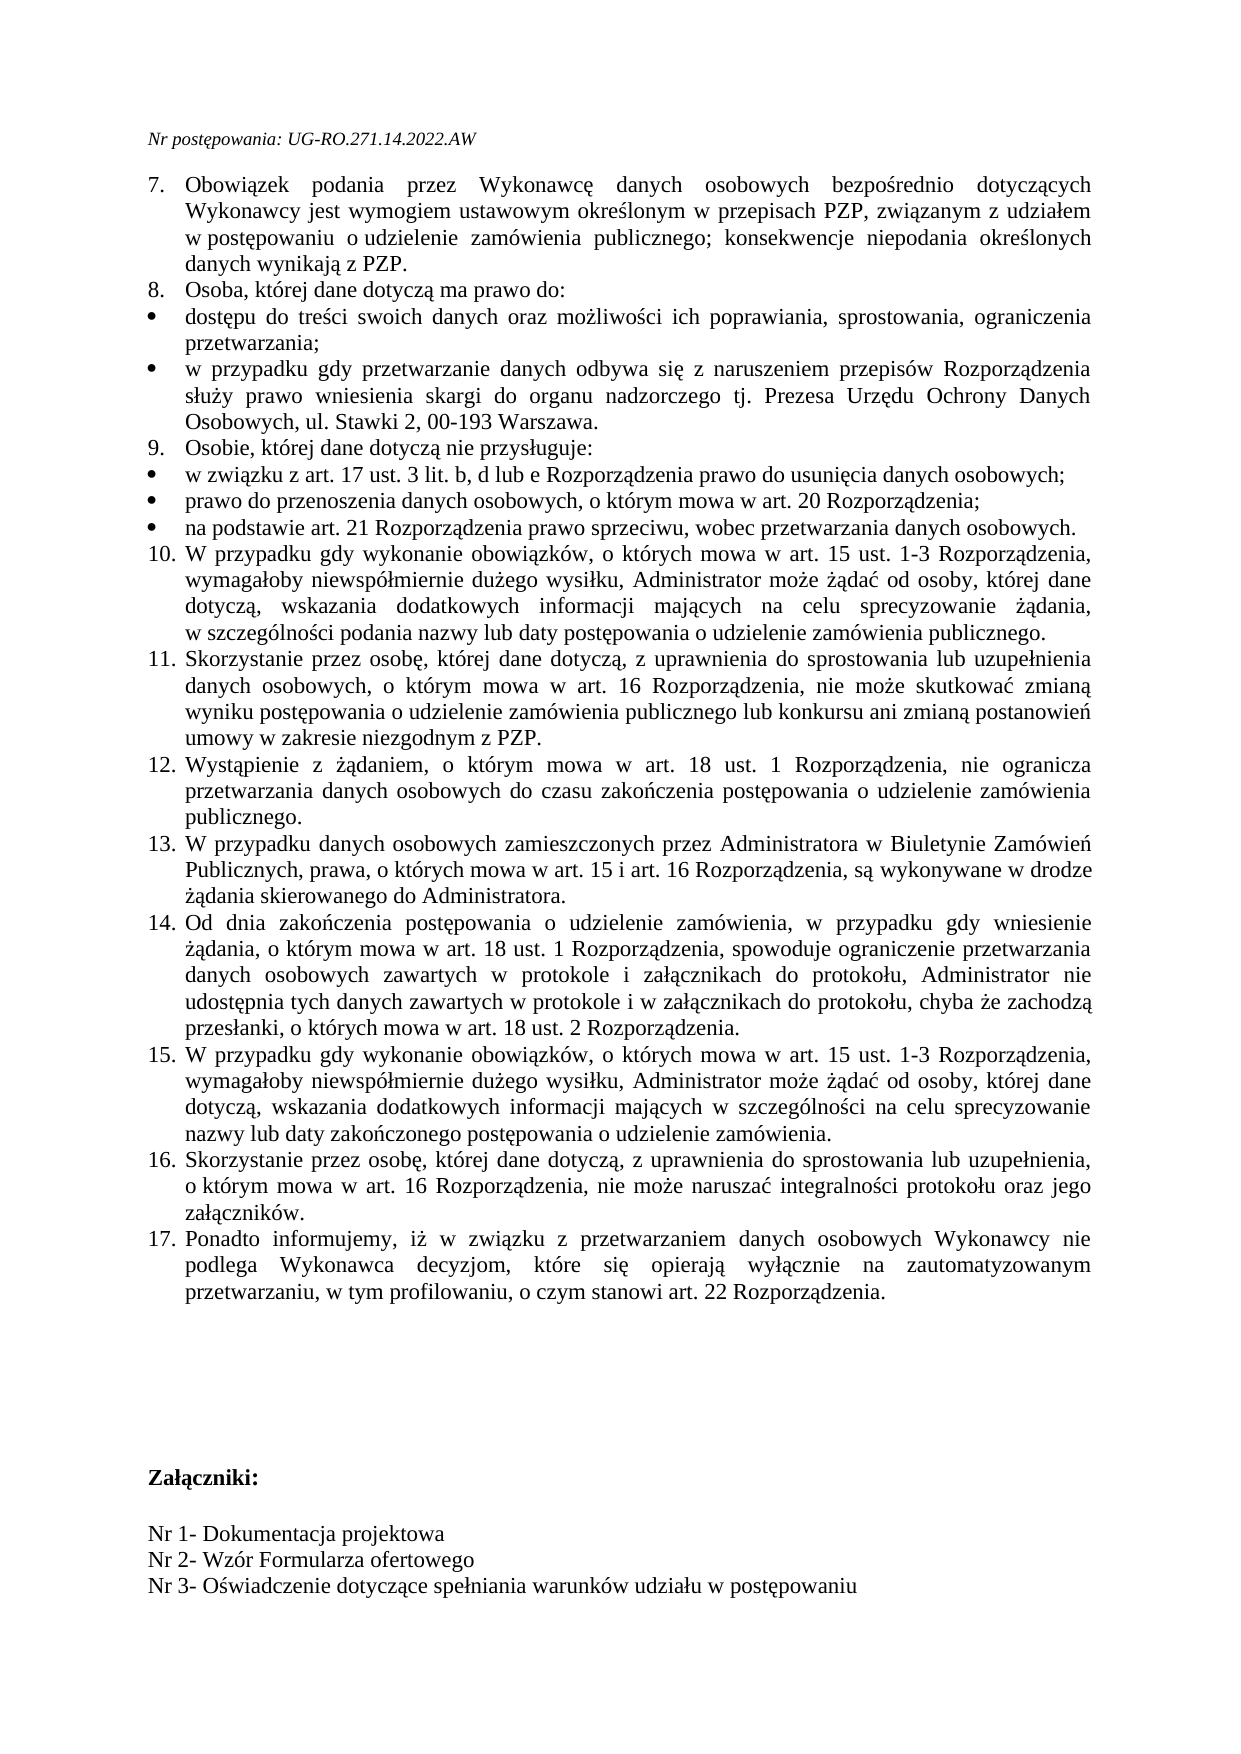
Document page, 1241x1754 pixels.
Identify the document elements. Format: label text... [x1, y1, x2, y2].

list Obowiązek podania przez Wykonawcę danych osobowych bezpośrednio dotyczących Wykonawcy jest wymogiem ustawowym określonym w przepisach PZP, związanym z udziałem w postępowaniu o udzielenie zamówienia publicznego; konsekwencje niepodania określonych danych wynikają z PZP. [148, 171, 1093, 276]
list w przypadku gdy przetwarzanie danych odbywa się z naruszeniem przepisów Rozporządzenia służy prawo wniesienia skargi do organu nadzorczego tj. Prezesa Urzędu Ochrony Danych Osobowych, ul. Stawki 2, 00-193 Warszawa. [148, 355, 1093, 434]
list na podstawie art. 21 Rozporządzenia prawo sprzeciwu, wobec przetwarzania danych osobowych. [148, 513, 1093, 540]
list dostępu do treści swoich danych oraz możliwości ich poprawiania, sprostowania, ograniczenia przetwarzania; [148, 303, 1093, 355]
list Wystąpienie z żądaniem, o którym mowa w art. 18 ust. 1 Rozporządzenia, nie ogranicza przetwarzania danych osobowych do czasu zakończenia postępowania o udzielenie zamówienia publicznego. [148, 751, 1093, 830]
text Załączniki: [148, 1462, 1093, 1491]
list W przypadku gdy wykonanie obowiązków, o których mowa w art. 15 ust. 1-3 Rozporządzenia, wymagałoby niewspółmiernie dużego wysiłku, Administrator może żądać od osoby, której dane dotyczą, wskazania dodatkowych informacji mających w szczególności na celu sprecyzowanie nazwy lub daty zakończonego postępowania o udzielenie zamówienia. [148, 1041, 1093, 1146]
list Skorzystanie przez osobę, której dane dotyczą, z uprawnienia do sprostowania lub uzupełnienia danych osobowych, o którym mowa w art. 16 Rozporządzenia, nie może skutkować zmianą wyniku postępowania o udzielenie zamówienia publicznego lub konkursu ani zmianą postanowień umowy w zakresie niezgodnym z PZP. [148, 645, 1093, 751]
list Osoba, której dane dotyczą ma prawo do: [148, 276, 1093, 303]
list w związku z art. 17 ust. 3 lit. b, d lub e Rozporządzenia prawo do usunięcia danych osobowych; [148, 461, 1093, 487]
text Nr 1- Dokumentacja projektowa [148, 1520, 1093, 1546]
list Od dnia zakończenia postępowania o udzielenie zamówienia, w przypadku gdy wniesienie żądania, o którym mowa w art. 18 ust. 1 Rozporządzenia, spowoduje ograniczenie przetwarzania danych osobowych zawartych w protokole i załącznikach do protokołu, Administrator nie udostępnia tych danych zawartych w protokole i w załącznikach do protokołu, chyba że zachodzą przesłanki, o których mowa w art. 18 ust. 2 Rozporządzenia. [148, 909, 1093, 1041]
list W przypadku danych osobowych zamieszczonych przez Administratora w Biuletynie Zamówień Publicznych, prawa, o których mowa w art. 15 i art. 16 Rozporządzenia, są wykonywane w drodze żądania skierowanego do Administratora. [148, 830, 1093, 909]
text Nr 3- Oświadczenie dotyczące spełniania warunków udziału w postępowaniu [148, 1572, 1093, 1599]
list Skorzystanie przez osobę, której dane dotyczą, z uprawnienia do sprostowania lub uzupełnienia, o którym mowa w art. 16 Rozporządzenia, nie może naruszać integralności protokołu oraz jego załączników. [148, 1146, 1093, 1225]
list W przypadku gdy wykonanie obowiązków, o których mowa w art. 15 ust. 1-3 Rozporządzenia, wymagałoby niewspółmiernie dużego wysiłku, Administrator może żądać od osoby, której dane dotyczą, wskazania dodatkowych informacji mających na celu sprecyzowanie żądania, w szczególności podania nazwy lub daty postępowania o udzielenie zamówienia publicznego. [148, 540, 1093, 645]
list Osobie, której dane dotyczą nie przysługuje: [148, 434, 1093, 461]
list Ponadto informujemy, iż w związku z przetwarzaniem danych osobowych Wykonawcy nie podlega Wykonawca decyzjom, które się opierają wyłącznie na zautomatyzowanym przetwarzaniu, w tym profilowaniu, o czym stanowi art. 22 Rozporządzenia. [148, 1225, 1093, 1304]
list prawo do przenoszenia danych osobowych, o którym mowa w art. 20 Rozporządzenia; [148, 487, 1093, 513]
text Nr 2- Wzór Formularza ofertowego [148, 1546, 1093, 1572]
